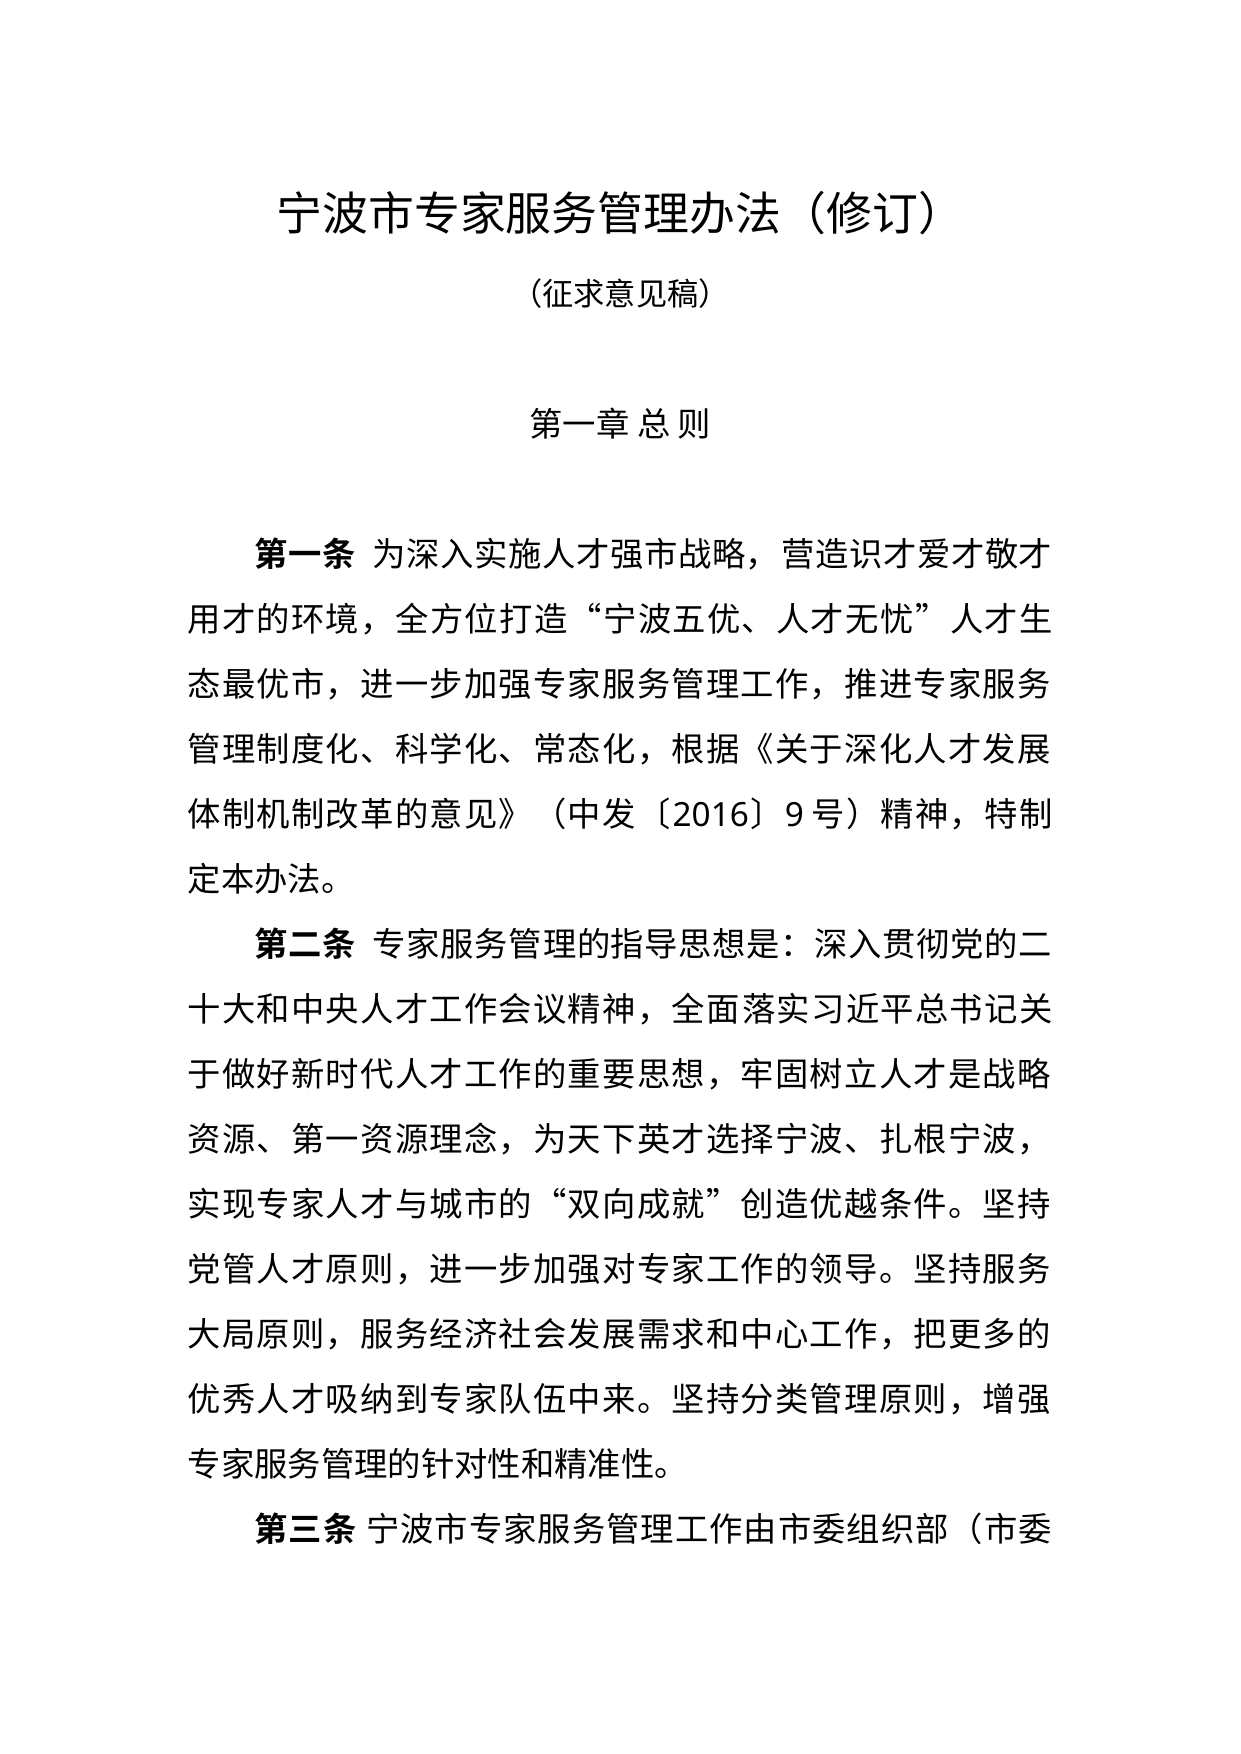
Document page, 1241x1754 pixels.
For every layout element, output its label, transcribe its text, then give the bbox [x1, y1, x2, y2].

text （征求意见稿） [187, 259, 1053, 324]
text 第一章 总 则 [187, 389, 1053, 454]
text 第二条 专家服务管理的指导思想是：深入贯彻党的二十大和中央人才工作会议精神，全面落实习近平总书记关于做好新时代人才工作的重要思想，牢固树立人才是战略资源、第一资源理念，为天下英才选择宁波、扎根宁波，实现专家人才与城市的“双向成就”创造优越条件。坚持党管人才原则，进一步加强对专家工作的领导。坚持服务大局原则，服务经济社会发展需求和中心工作，把更多的优秀人才吸纳到专家队伍中来。坚持分类管理原则，增强专家服务管理的针对性和精准性。 [187, 909, 1053, 1494]
text 宁波市专家服务管理办法（修订） [187, 162, 1053, 259]
text 第一条 为深入实施人才强市战略，营造识才爱才敬才用才的环境，全方位打造“宁波五优、人才无忧”人才生态最优市，进一步加强专家服务管理工作，推进专家服务管理制度化、科学化、常态化，根据《关于深化人才发展体制机制改革的意见》（中发〔2016〕9号）精神，特制定本办法。 [187, 519, 1053, 909]
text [187, 1494, 1053, 1559]
